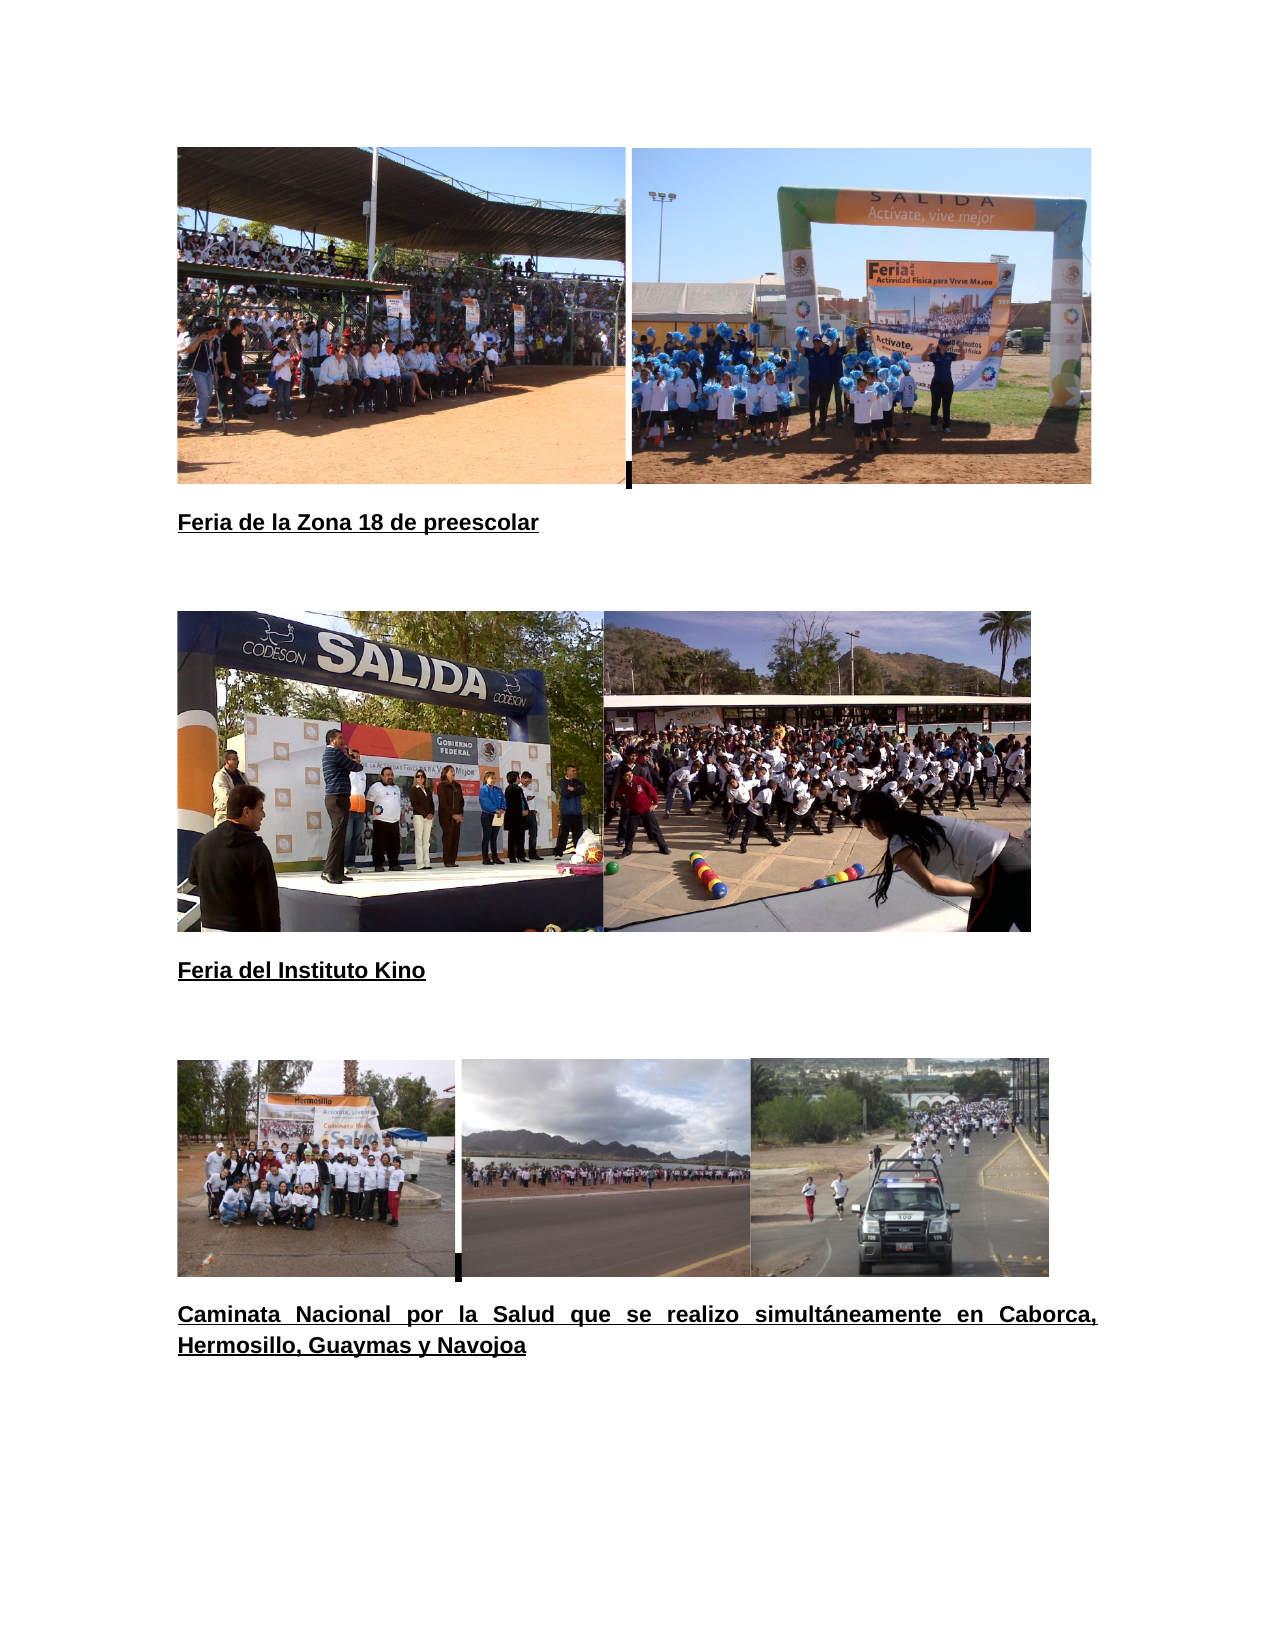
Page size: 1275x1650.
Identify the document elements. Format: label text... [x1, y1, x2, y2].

picture [631, 148, 1092, 484]
text Caminata Nacional por la Salud que se realizo simultáneamente en Caborca, Hermosillo, Guaymas y Navojoa [177, 1301, 1098, 1324]
text Feria de la Zona 18 de preescolar [177, 509, 1098, 535]
text Caminata Nacional por la Salud que se realizo simultáneamente en Caborca, Hermosillo, Guaymas y Navojoa [177, 1325, 1098, 1358]
picture [177, 1060, 456, 1277]
text Feria del Instituto Kino [177, 957, 1098, 983]
picture [177, 147, 626, 484]
picture [461, 1058, 1049, 1277]
picture [177, 611, 1031, 932]
